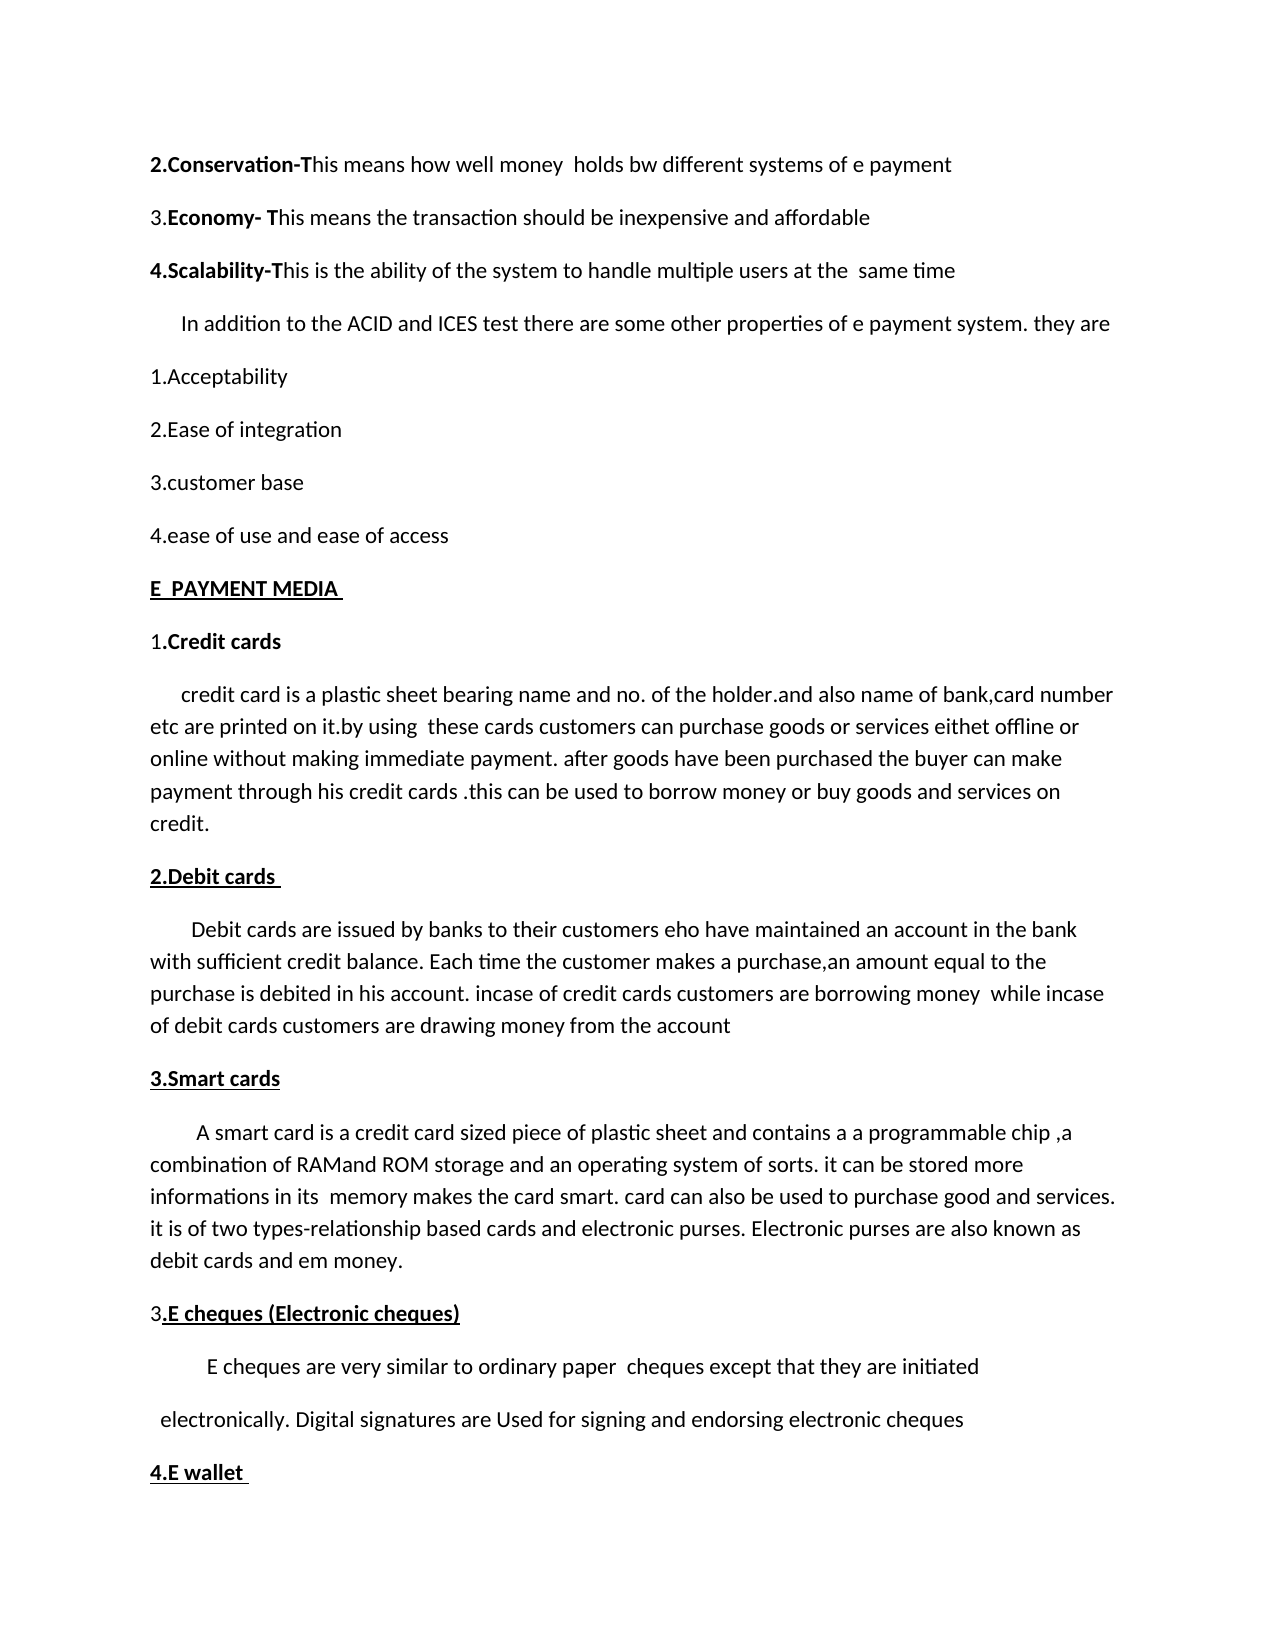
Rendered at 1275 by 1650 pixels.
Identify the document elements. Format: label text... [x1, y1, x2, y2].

text E PAYMENT MEDIA [150, 574, 1125, 602]
text 2.Debit cards [150, 862, 1125, 890]
text electronically. Digital signatures are Used for signing and endorsing electronic cheques [150, 1405, 1125, 1433]
text 1.Credit cards [150, 627, 1125, 655]
text 4.Scalability-This is the ability of the system to handle multiple users at the same time [150, 256, 1125, 284]
text E cheques are very similar to ordinary paper cheques except that they are initiated [150, 1352, 1125, 1380]
text credit card is a plastic sheet bearing name and no. of the holder.and also name of bank,card number etc are printed on it.by using these cards customers can purchase goods or services eithet offline or online without making immediate payment. after goods have been purchased the buyer can make payment through his credit cards .this can be used to borrow money or buy goods and services on credit. [150, 680, 1125, 837]
text 3.E cheques (Electronic cheques) [150, 1299, 1125, 1327]
text 3.Economy- This means the transaction should be inexpensive and affordable [150, 203, 1125, 231]
text Debit cards are issued by banks to their customers eho have maintained an account in the bank with sufficient credit balance. Each time the customer makes a purchase,an amount equal to the purchase is debited in his account. incase of credit cards customers are borrowing money while incase of debit cards customers are drawing money from the account [150, 915, 1125, 1039]
text 3.Smart cards [150, 1064, 1125, 1093]
text 3.customer base [150, 468, 1125, 496]
text A smart card is a credit card sized piece of plastic sheet and contains a a programmable chip ,a combination of RAMand ROM storage and an operating system of sorts. it can be stored more informations in its memory makes the card smart. card can also be used to purchase good and services. it is of two types-relationship based cards and electronic purses. Electronic purses are also known as debit cards and em money. [150, 1118, 1125, 1274]
text 1.Acceptability [150, 362, 1125, 390]
text In addition to the ACID and ICES test there are some other properties of e payment system. they are [150, 309, 1125, 337]
text 4.E wallet [150, 1458, 1125, 1486]
text 4.ease of use and ease of access [150, 521, 1125, 549]
text 2.Ease of integration [150, 415, 1125, 443]
text 2.Conservation-This means how well money holds bw different systems of e payment [150, 150, 1125, 178]
